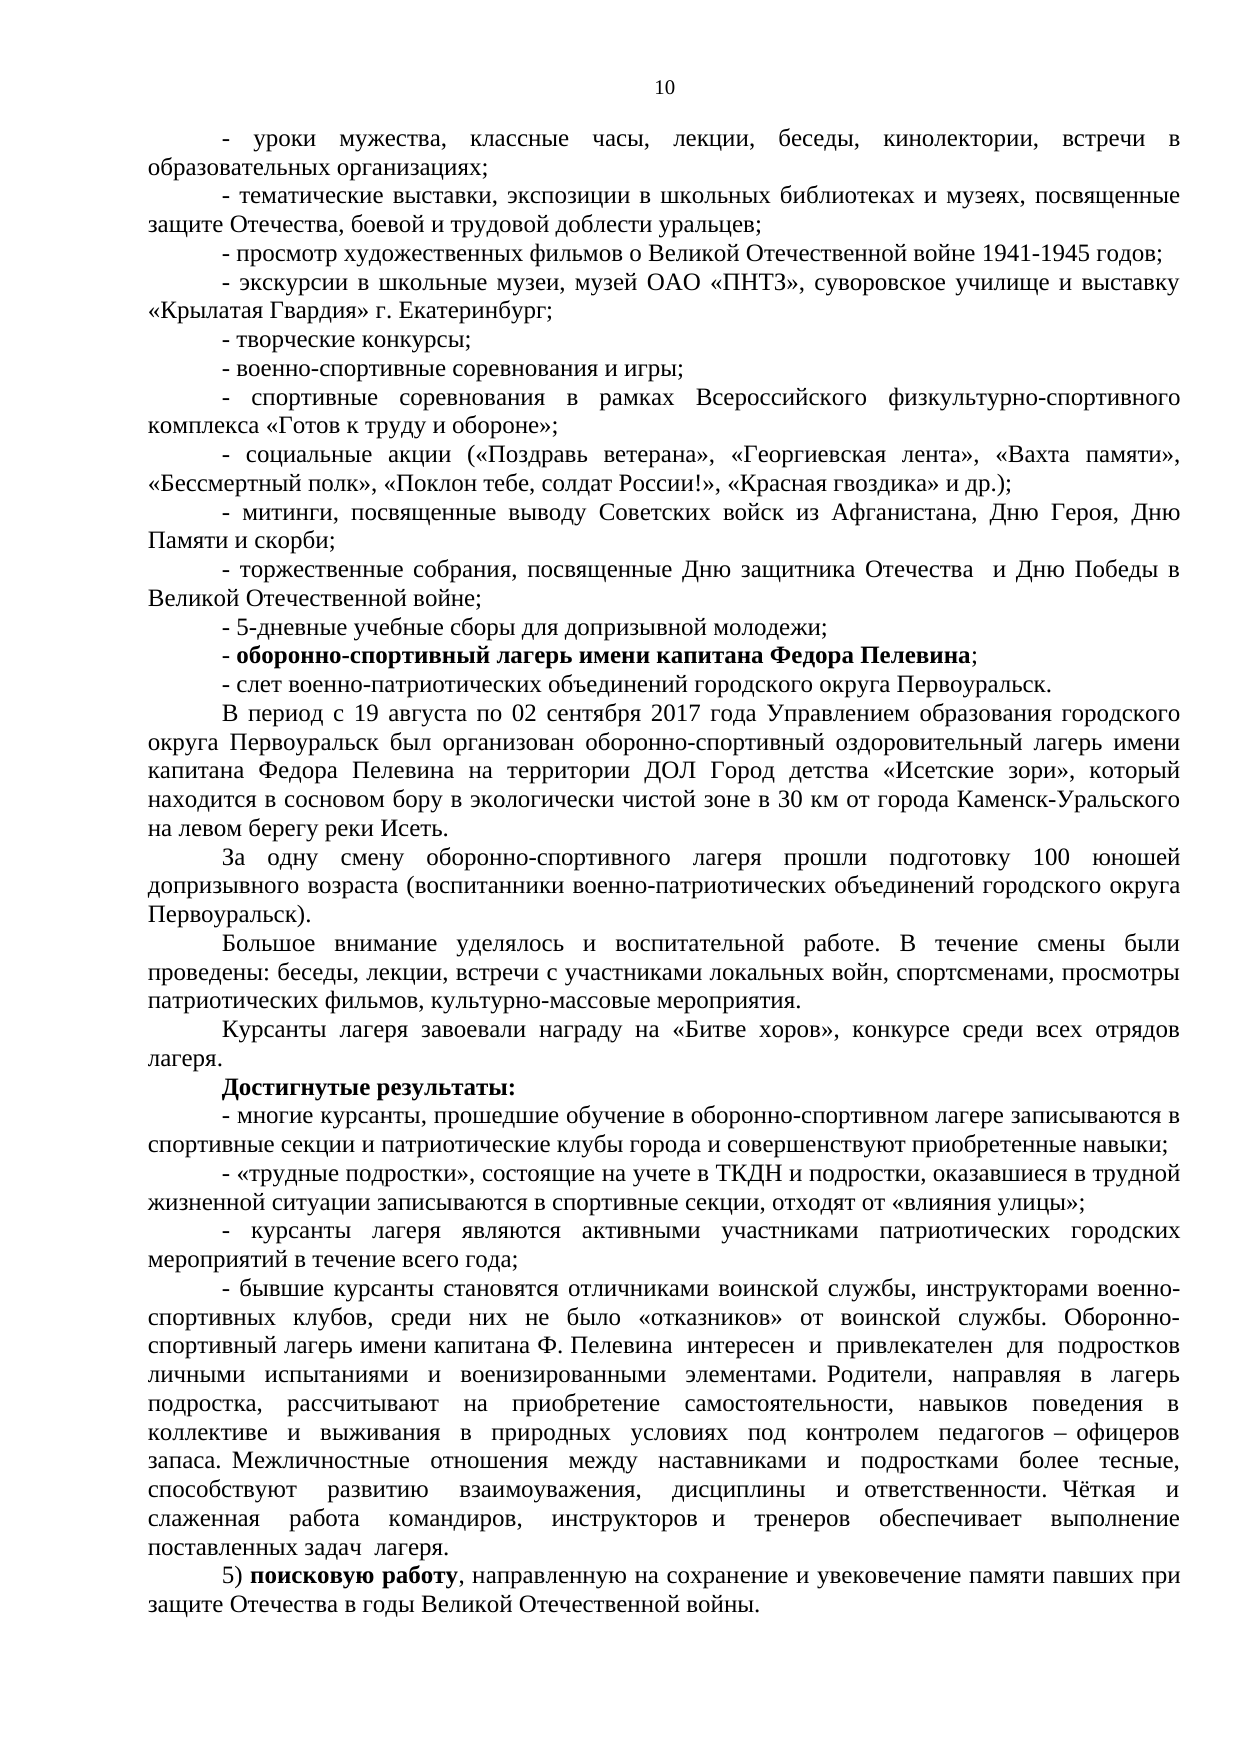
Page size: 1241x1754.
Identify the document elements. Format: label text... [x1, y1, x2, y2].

text 5) поисковую работу, направленную на сохранение и увековечение памяти павших при защите Отечества в годы Великой Отечественной войны. [148, 1561, 1181, 1618]
text - «трудные подростки», состоящие на учете в ТКДН и подростки, оказавшиеся в трудной жизненной ситуации записываются в спортивные секции, отходят от «влияния улицы»; [148, 1158, 1181, 1216]
text Большое внимание уделялось и воспитательной работе. В течение смены были проведены: беседы, лекции, встречи с участниками локальных войн, спортсменами, просмотры патриотических фильмов, культурно-массовые мероприятия. [148, 928, 1181, 1014]
text - военно-спортивные соревнования и игры; [148, 353, 1181, 382]
text - оборонно-спортивный лагерь имени капитана Федора Пелевина; [148, 641, 1181, 669]
text Курсанты лагеря завоевали награду на «Битве хоров», конкурсе среди всех отрядов лагеря. [148, 1014, 1181, 1072]
text - многие курсанты, прошедшие обучение в оборонно-спортивном лагере записываются в спортивные секции и патриотические клубы города и совершенствуют приобретенные навыки; [148, 1101, 1181, 1158]
text - бывшие курсанты становятся отличниками воинской службы, инструкторами военно-спортивных клубов, среди них не было «отказников» от воинской службы. Оборонно-спортивный лагерь имени капитана Ф. Пелевина интересен и привлекателен для подростков личными испытаниями и военизированными элементами. Родители, направляя в лагерь подростка, рассчитывают на приобретение самостоятельности, навыков поведения в коллективе и выживания в природных условиях под контролем педагогов – офицеров запаса. Межличностные отношения между наставниками и подростками более тесные, способствуют развитию взаимоуважения, дисциплины и ответственности. Чёткая и слаженная работа командиров, инструкторов и тренеров обеспечивает выполнение поставленных задач лагеря. [148, 1273, 1181, 1561]
text - просмотр художественных фильмов о Великой Отечественной войне 1941-1945 годов; [148, 238, 1181, 267]
text - слет военно-патриотических объединений городского округа Первоуральск. [148, 669, 1181, 698]
text За одну смену оборонно-спортивного лагеря прошли подготовку 100 юношей допризывного возраста (воспитанники военно-патриотических объединений городского округа Первоуральск). [148, 842, 1181, 928]
text Достигнутые результаты: [148, 1072, 1181, 1101]
text - митинги, посвященные выводу Советских войск из Афганистана, Дню Героя, Дню Памяти и скорби; [148, 497, 1181, 554]
text - социальные акции («Поздравь ветерана», «Георгиевская лента», «Вахта памяти», «Бессмертный полк», «Поклон тебе, солдат России!», «Красная гвоздика» и др.); [148, 439, 1181, 497]
text - спортивные соревнования в рамках Всероссийского физкультурно-спортивного комплекса «Готов к труду и обороне»; [148, 382, 1181, 439]
text - курсанты лагеря являются активными участниками патриотических городских мероприятий в течение всего года; [148, 1216, 1181, 1273]
text - творческие конкурсы; [148, 324, 1181, 353]
text - 5-дневные учебные сборы для допризывной молодежи; [148, 612, 1181, 641]
text В период с 19 августа по 02 сентября 2017 года Управлением образования городского округа Первоуральск был организован оборонно-спортивный оздоровительный лагерь имени капитана Федора Пелевина на территории ДОЛ Город детства «Исетские зори», который находится в сосновом бору в экологически чистой зоне в 30 км от города Каменск-Уральского на левом берегу реки Исеть. [148, 698, 1181, 842]
text - тематические выставки, экспозиции в школьных библиотеках и музеях, посвященные защите Отечества, боевой и трудовой доблести уральцев; [148, 181, 1181, 238]
text - экскурсии в школьные музеи, музей ОАО «ПНТЗ», суворовское училище и выставку «Крылатая Гвардия» г. Екатеринбург; [148, 267, 1181, 324]
text - уроки мужества, классные часы, лекции, беседы, кинолектории, встречи в образовательных организациях; [148, 123, 1181, 181]
text - торжественные собрания, посвященные Дню защитника Отечества и Дню Победы в Великой Отечественной войне; [148, 554, 1181, 612]
